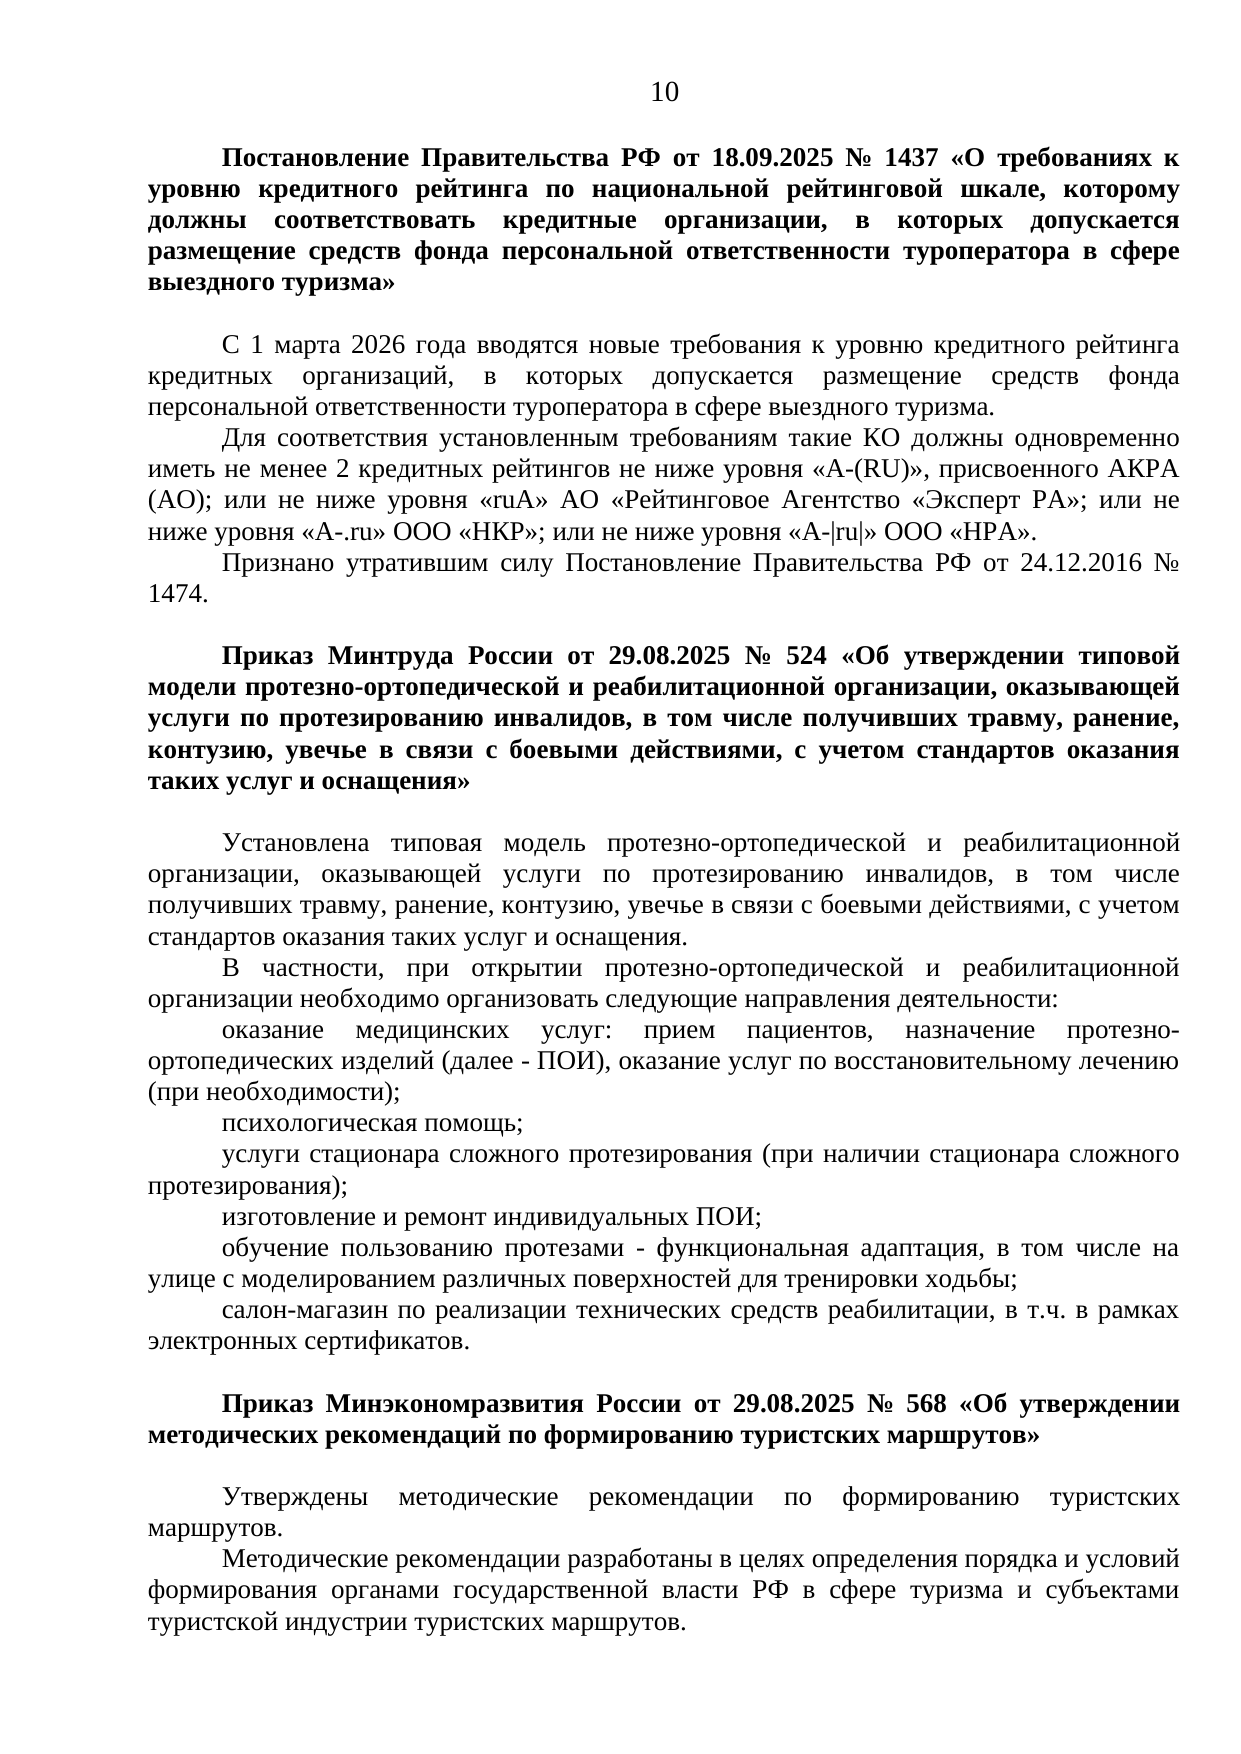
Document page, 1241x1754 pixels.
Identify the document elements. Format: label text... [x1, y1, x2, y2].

text Методические рекомендации разработаны в целях определения порядка и условий формирования органами государственной власти РФ в сфере туризма и субъектами туристской индустрии туристских маршрутов. [148, 1542, 1181, 1636]
text салон-магазин по реализации технических средств реабилитации, в т.ч. в рамках электронных сертификатов. [148, 1293, 1181, 1356]
text Для соответствия установленным требованиям такие КО должны одновременно иметь не менее 2 кредитных рейтингов не ниже уровня «A-(RU)», присвоенного АКРА (АО); или не ниже уровня «ruA» АО «Рейтинговое Агентство «Эксперт РА»; или не ниже уровня «A-.ru» ООО «НКР»; или не ниже уровня «A-|ru|» ООО «НРА». [148, 421, 1181, 546]
text оказание медицинских услуг: прием пациентов, назначение протезно-ортопедических изделий (далее - ПОИ), оказание услуг по восстановительному лечению (при необходимости); [148, 1013, 1181, 1106]
text Признано утратившим силу Постановление Правительства РФ от 24.12.2016 № 1474. [148, 546, 1181, 608]
text Утверждены методические рекомендации по формированию туристских маршрутов. [148, 1480, 1181, 1542]
text изготовление и ремонт индивидуальных ПОИ; [148, 1200, 1181, 1231]
text Постановление Правительства РФ от 18.09.2025 № 1437 «О требованиях к уровню кредитного рейтинга по национальной рейтинговой шкале, которому должны соответствовать кредитные организации, в которых допускается размещение средств фонда персональной ответственности туроператора в сфере выездного туризма» [148, 141, 1181, 297]
text психологическая помощь; [148, 1106, 1181, 1138]
text В частности, при открытии протезно-ортопедической и реабилитационной организации необходимо организовать следующие направления деятельности: [148, 951, 1181, 1013]
text услуги стационара сложного протезирования (при наличии стационара сложного протезирования); [148, 1138, 1181, 1200]
text Приказ Минэкономразвития России от 29.08.2025 № 568 «Об утверждении методических рекомендаций по формированию туристских маршрутов» [148, 1387, 1181, 1449]
text обучение пользованию протезами - функциональная адаптация, в том числе на улице с моделированием различных поверхностей для тренировки ходьбы; [148, 1231, 1181, 1293]
text С 1 марта 2026 года вводятся новые требования к уровню кредитного рейтинга кредитных организаций, в которых допускается размещение средств фонда персональной ответственности туроператора в сфере выездного туризма. [148, 328, 1181, 421]
text Приказ Минтруда России от 29.08.2025 № 524 «Об утверждении типовой модели протезно-ортопедической и реабилитационной организации, оказывающей услуги по протезированию инвалидов, в том числе получивших травму, ранение, контузию, увечье в связи с боевыми действиями, с учетом стандартов оказания таких услуг и оснащения» [148, 639, 1181, 795]
text Установлена типовая модель протезно-ортопедической и реабилитационной организации, оказывающей услуги по протезированию инвалидов, в том числе получивших травму, ранение, контузию, увечье в связи с боевыми действиями, с учетом стандартов оказания таких услуг и оснащения. [148, 826, 1181, 951]
